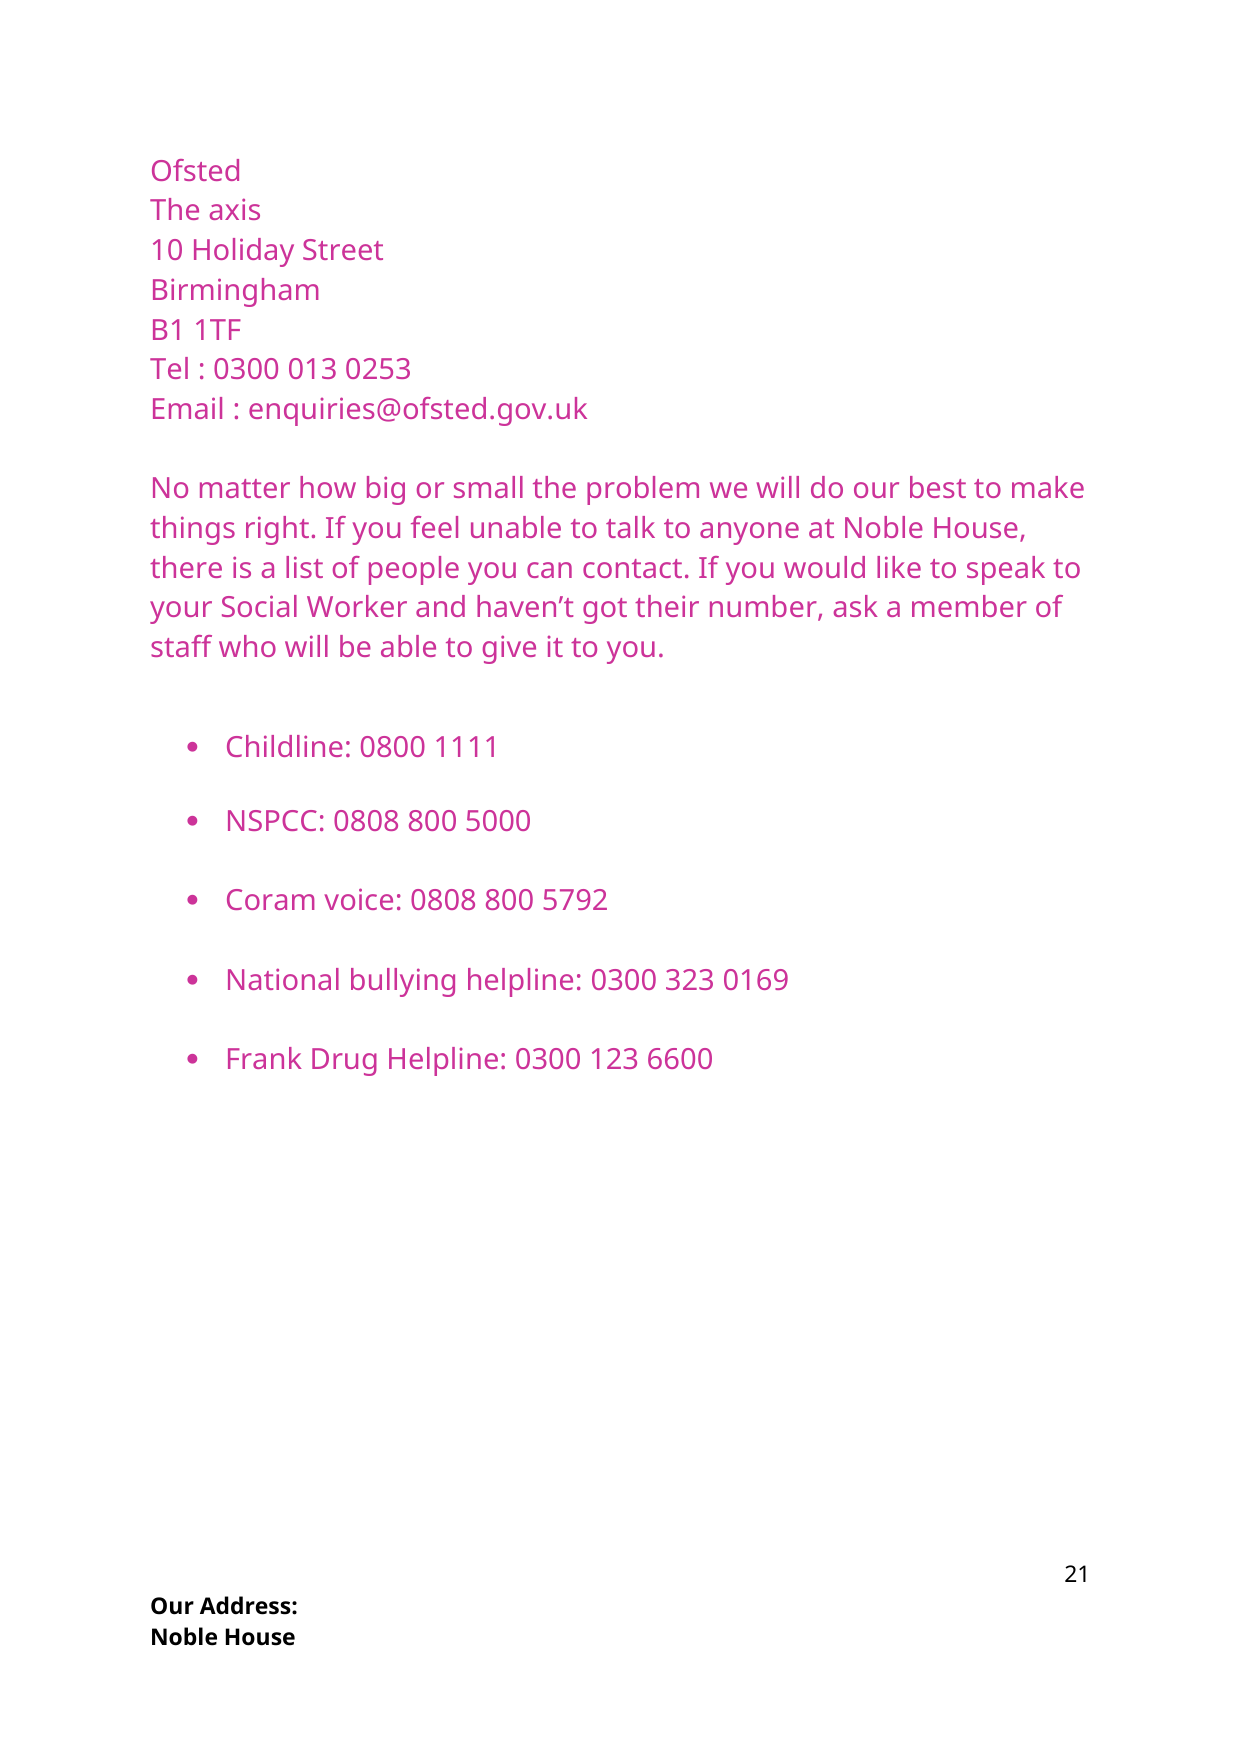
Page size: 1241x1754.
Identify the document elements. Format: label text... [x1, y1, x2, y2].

text The axis [150, 190, 1090, 229]
text 10 Holiday Street [150, 229, 1090, 269]
text Ofsted [150, 150, 1090, 190]
text Birmingham [150, 269, 1090, 309]
list Frank Drug Helpline: 0300 123 6600 [187, 1038, 1090, 1078]
text Email : enquiries@ofsted.gov.uk [150, 388, 1090, 428]
list NSPCC: 0808 800 5000 [187, 800, 1090, 840]
list Childline: 0800 1111 [187, 726, 1090, 766]
list National bullying helpline: 0300 323 0169 [187, 959, 1090, 998]
text Tel : 0300 013 0253 [150, 348, 1090, 388]
text No matter how big or small the problem we will do our best to make things right. If you feel unable to talk to anyone at Noble House, there is a list of people you can contact. If you would like to speak to your Social Worker and haven’t got their number, ask a member of staff who will be able to give it to you. [150, 467, 1090, 666]
list Coram voice: 0808 800 5792 [187, 879, 1090, 919]
text B1 1TF [150, 309, 1090, 348]
